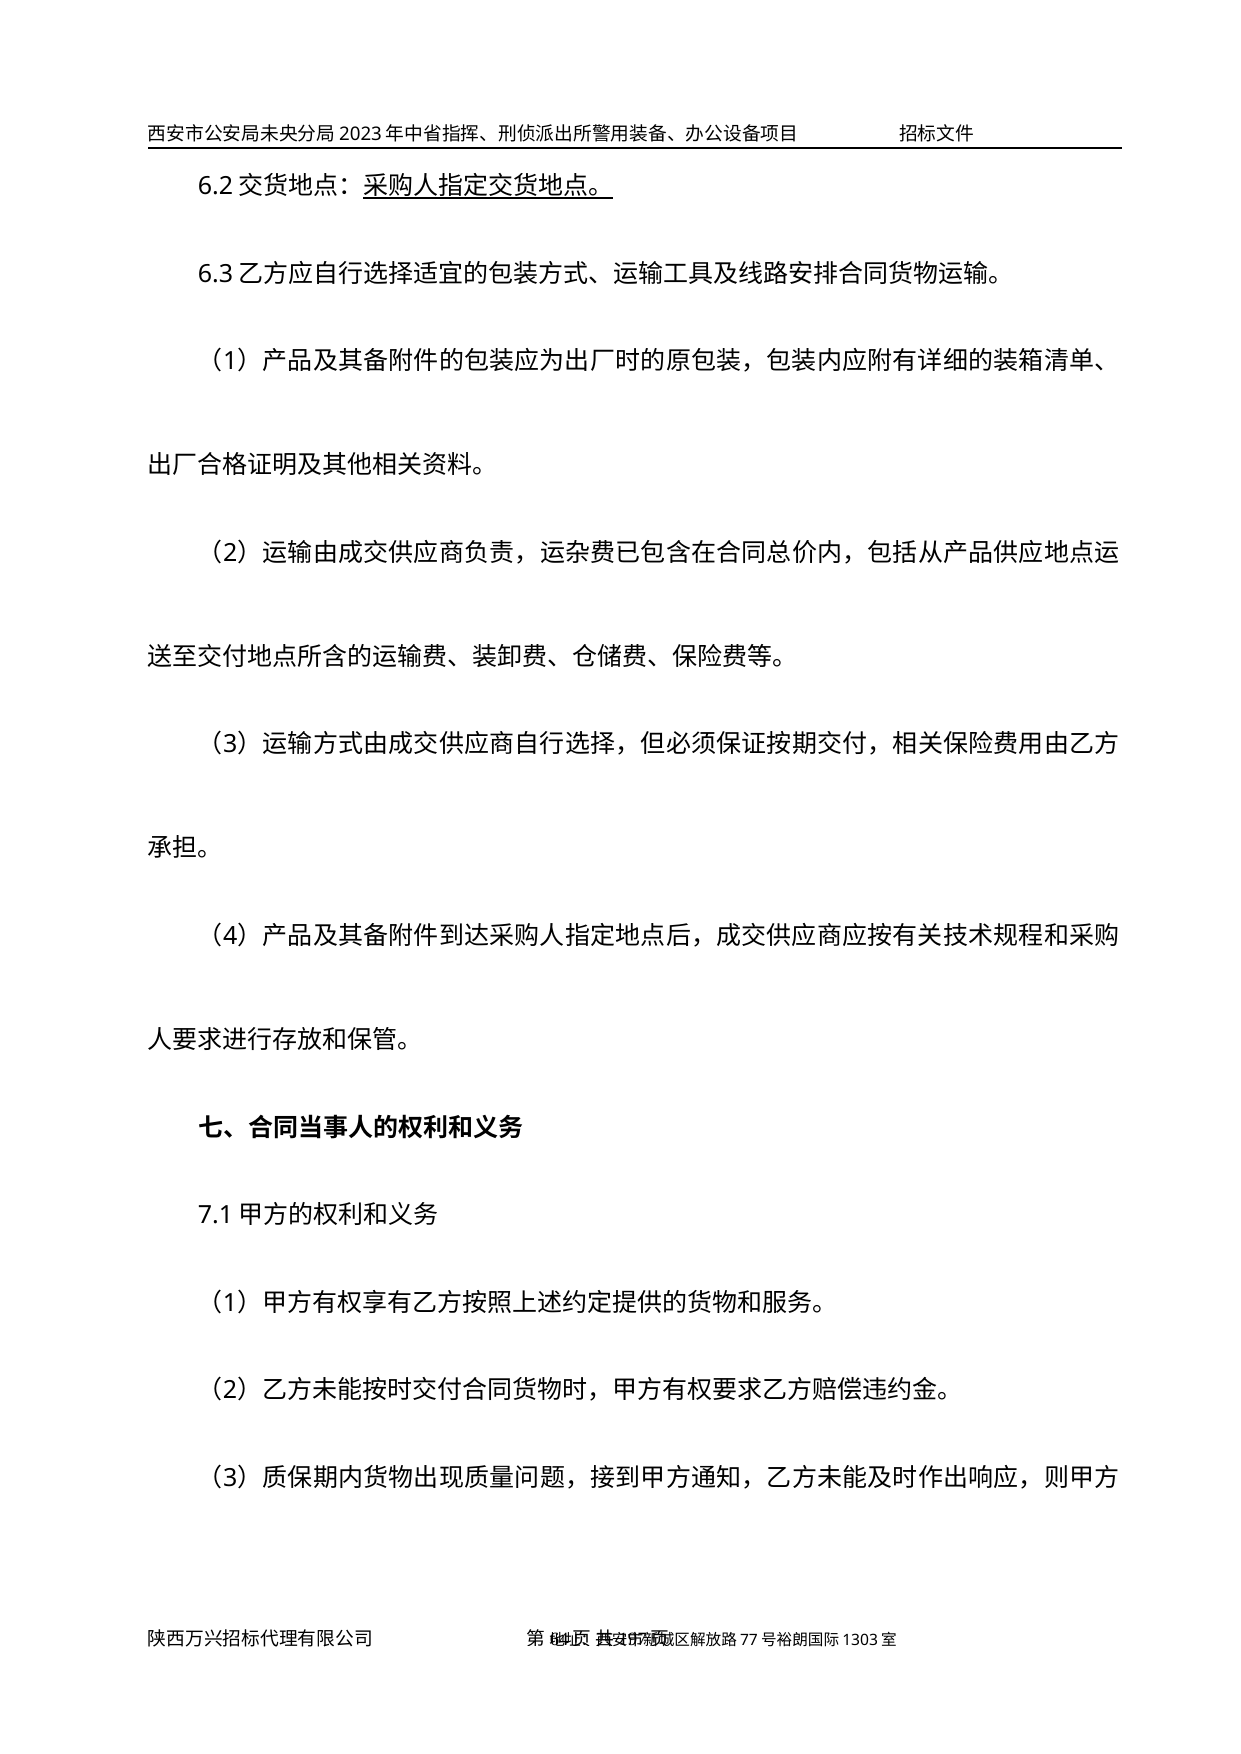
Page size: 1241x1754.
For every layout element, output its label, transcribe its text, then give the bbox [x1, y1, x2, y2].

text 7.1甲方的权利和义务 [148, 1178, 1122, 1247]
text （2）运输由成交供应商负责，运杂费已包含在合同总价内，包括从产品供应地点运送至交付地点所含的运输费、装卸费、仓储费、保险费等。 [148, 516, 1122, 689]
text 6.3乙方应自行选择适宜的包装方式、运输工具及线路安排合同货物运输。 [148, 237, 1122, 306]
text （1）产品及其备附件的包装应为出厂时的原包装，包装内应附有详细的装箱清单、出厂合格证明及其他相关资料。 [148, 324, 1122, 498]
text （3）运输方式由成交供应商自行选择，但必须保证按期交付，相关保险费用由乙方承担。 [148, 707, 1122, 881]
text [148, 1440, 1122, 1510]
text 6.2交货地点：采购人指定交货地点。 [148, 149, 1122, 218]
text （1）甲方有权享有乙方按照上述约定提供的货物和服务。 [148, 1265, 1122, 1335]
text （4）产品及其备附件到达采购人指定地点后，成交供应商应按有关技术规程和采购人要求进行存放和保管。 [148, 899, 1122, 1072]
text （2）乙方未能按时交付合同货物时，甲方有权要求乙方赔偿违约金。 [148, 1353, 1122, 1422]
text 七、合同当事人的权利和义务 [148, 1090, 1122, 1160]
